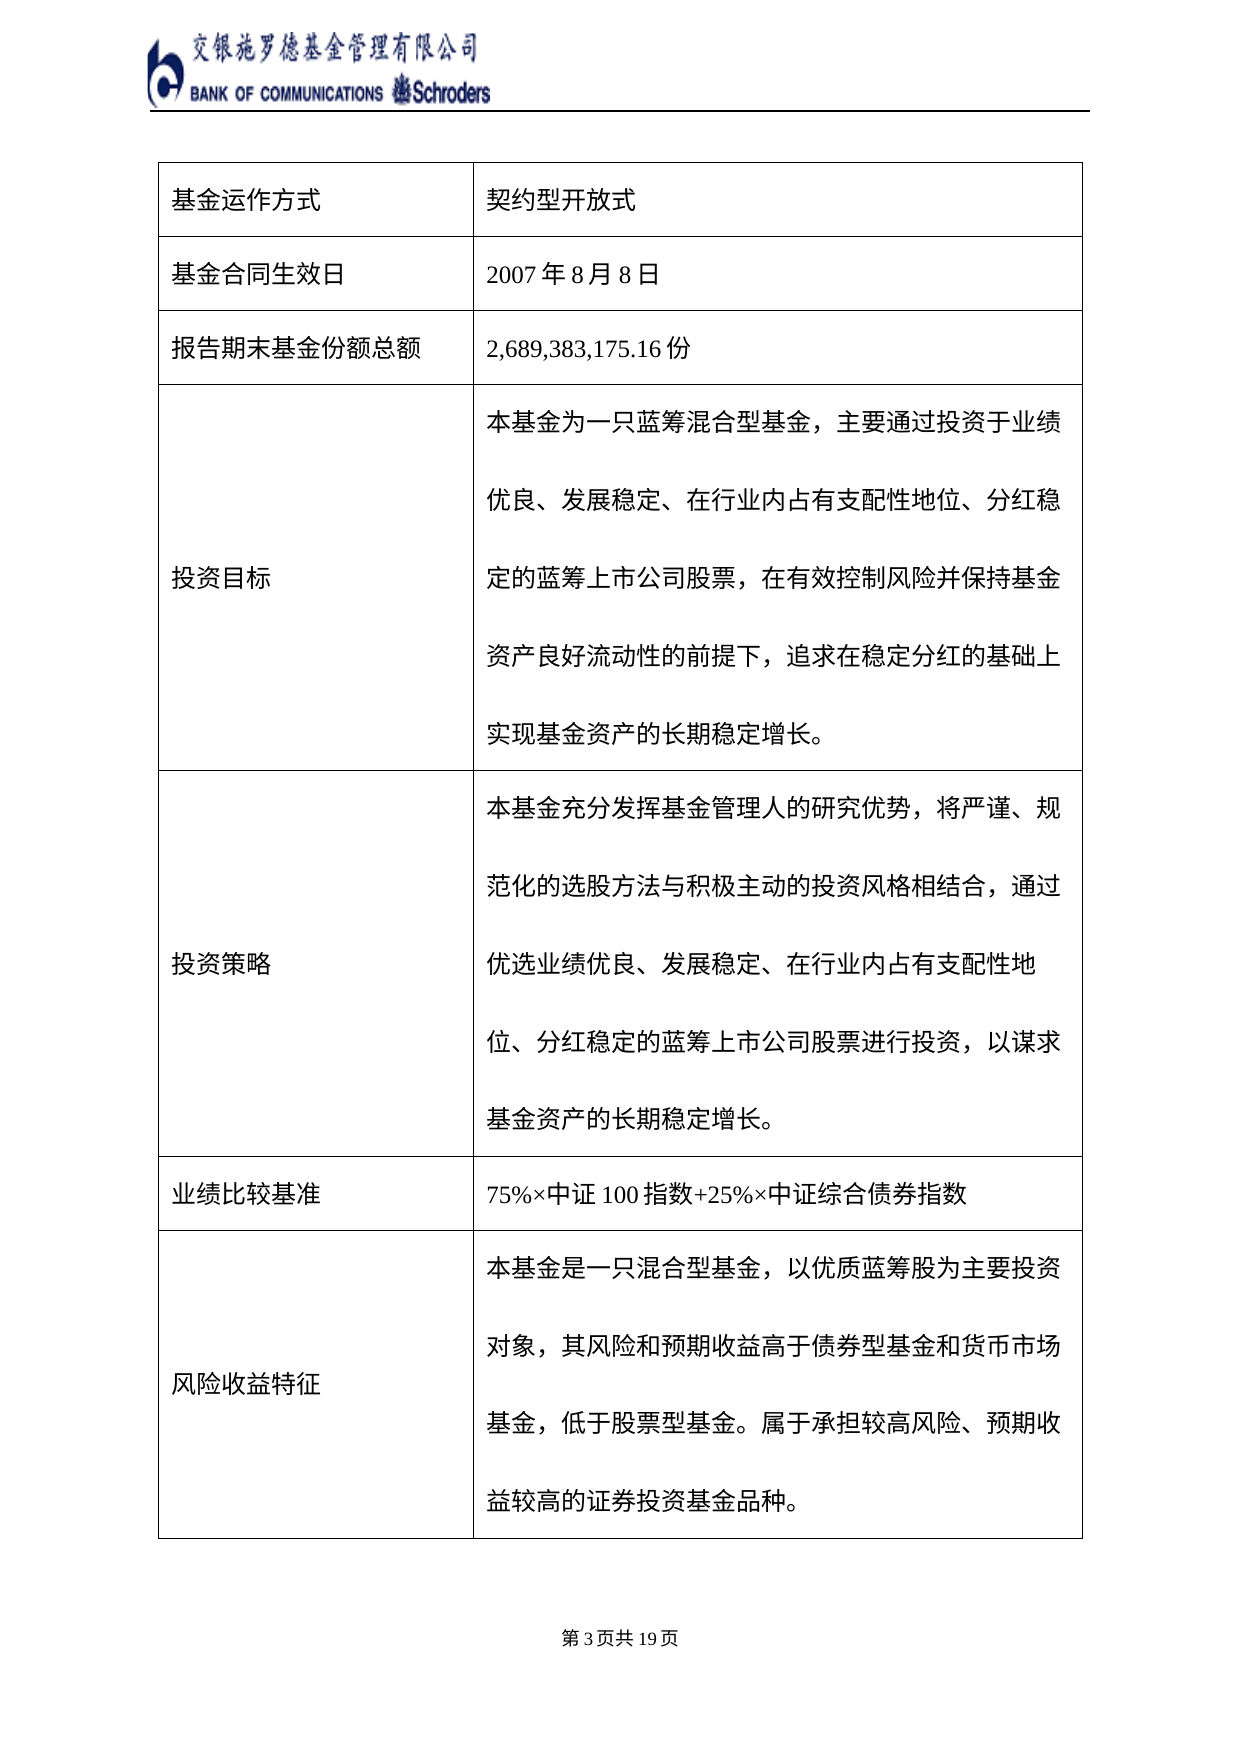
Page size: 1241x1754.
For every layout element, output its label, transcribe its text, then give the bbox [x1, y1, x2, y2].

table_cell 基金运作方式 [159, 163, 473, 236]
table_cell 业绩比较基准 [159, 1157, 473, 1230]
table_cell 75%×中证100指数+25%×中证综合债券指数 [474, 1157, 1082, 1230]
table_cell 2,689,383,175.16份 [474, 311, 1082, 384]
picture [147, 32, 490, 108]
table_cell 本基金是一只混合型基金，以优质蓝筹股为主要投资对象，其风险和预期收益高于债券型基金和货币市场基金，低于股票型基金。属于承担较高风险、预期收益较高的证券投资基金品种。 [474, 1231, 1082, 1537]
table_cell 基金合同生效日 [159, 237, 473, 310]
table_cell 投资目标 [159, 385, 473, 770]
table_cell 风险收益特征 [159, 1231, 473, 1537]
table_cell 2007年8月8日 [474, 237, 1082, 310]
table_cell 契约型开放式 [474, 163, 1082, 236]
table_cell 报告期末基金份额总额 [159, 311, 473, 384]
table_cell 本基金为一只蓝筹混合型基金，主要通过投资于业绩优良、发展稳定、在行业内占有支配性地位、分红稳定的蓝筹上市公司股票，在有效控制风险并保持基金资产良好流动性的前提下，追求在稳定分红的基础上实现基金资产的长期稳定增长。 [474, 385, 1082, 770]
table_cell 本基金充分发挥基金管理人的研究优势，将严谨、规范化的选股方法与积极主动的投资风格相结合，通过优选业绩优良、发展稳定、在行业内占有支配性地位、分红稳定的蓝筹上市公司股票进行投资，以谋求基金资产的长期稳定增长。 [474, 771, 1082, 1156]
table_cell 投资策略 [159, 771, 473, 1156]
